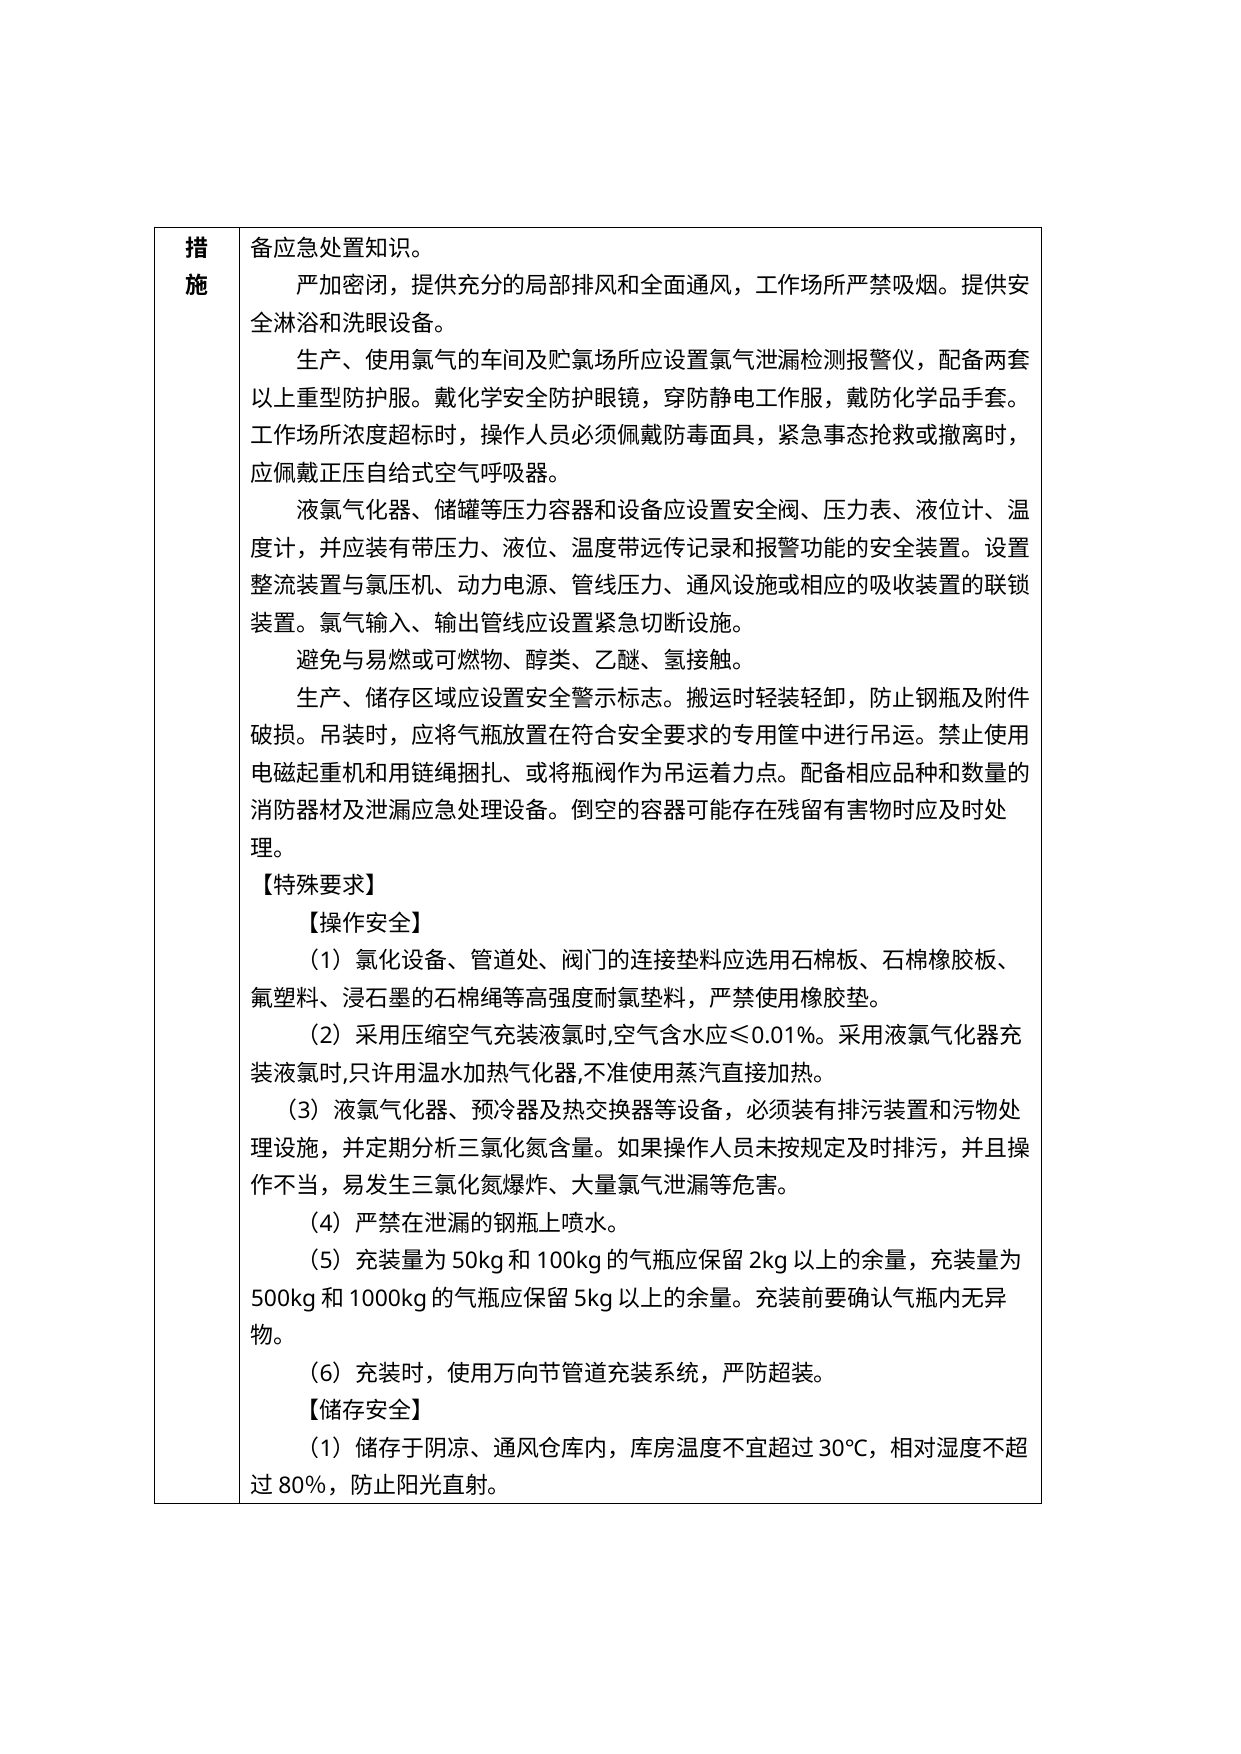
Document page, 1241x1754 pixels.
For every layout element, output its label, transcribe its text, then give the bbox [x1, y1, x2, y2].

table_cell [240, 228, 1041, 1503]
table_cell 安 全 措 施 [155, 228, 239, 1503]
